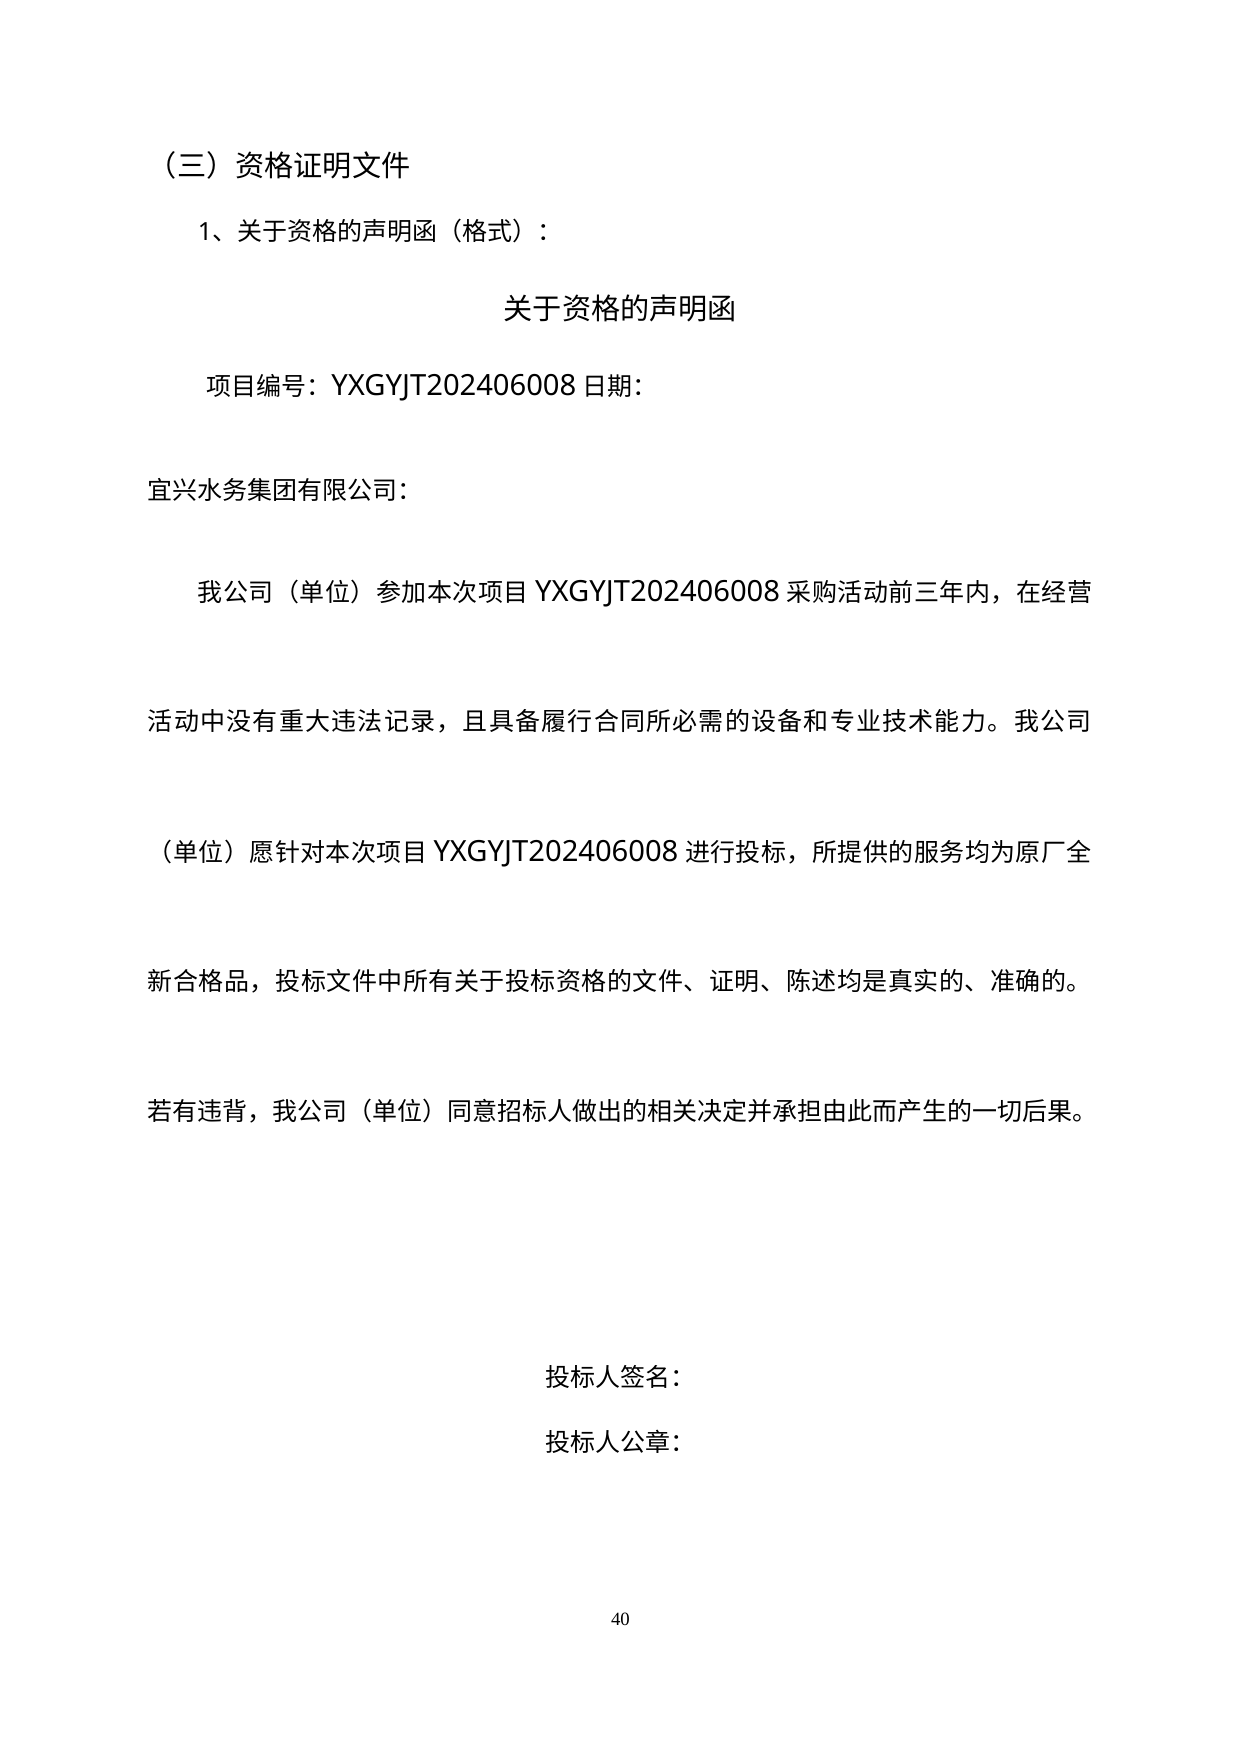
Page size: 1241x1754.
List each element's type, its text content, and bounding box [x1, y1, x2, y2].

text 项目编号：YXGYJT202406008日期： [148, 352, 1092, 417]
text 1、关于资格的声明函（格式）： [148, 197, 1092, 262]
text 我公司（单位）参加本次项目YXGYJT202406008采购活动前三年内，在经营活动中没有重大违法记录，且具备履行合同所必需的设备和专业技术能力。我公司（单位）愿针对本次项目YXGYJT202406008进行投标，所提供的服务均为原厂全新合格品，投标文件中所有关于投标资格的文件、证明、陈述均是真实的、准确的。若有违背，我公司（单位）同意招标人做出的相关决定并承担由此而产生的一切后果。 [148, 557, 1092, 1142]
text 投标人公章： [148, 1408, 1092, 1473]
text 投标人签名： [148, 1343, 1092, 1408]
text 宜兴水务集团有限公司： [148, 456, 1092, 521]
text （三）资格证明文件 [148, 132, 1092, 197]
text 关于资格的声明函 [148, 274, 1092, 339]
